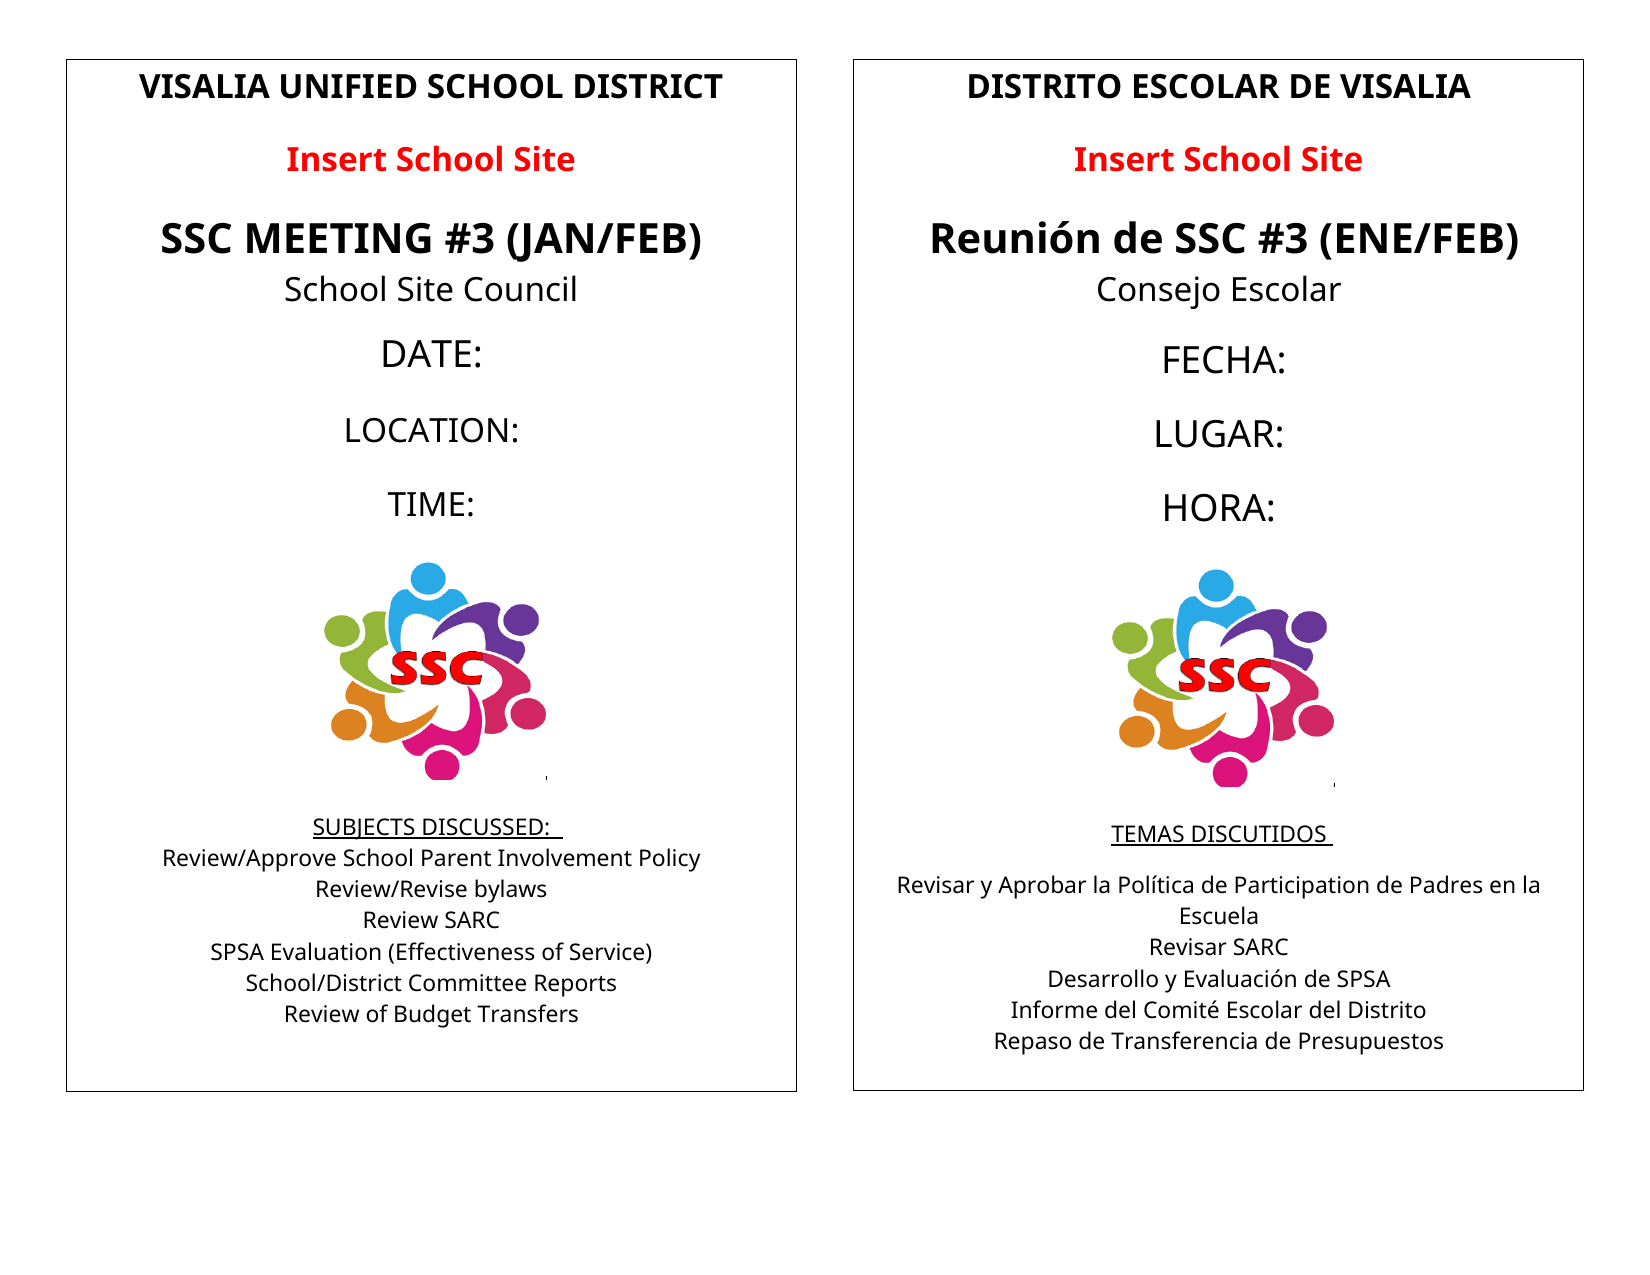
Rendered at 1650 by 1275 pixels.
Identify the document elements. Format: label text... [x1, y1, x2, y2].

picture [308, 553, 554, 786]
text Review/Revise bylaws [75, 873, 787, 904]
text Revisar SARC [862, 931, 1575, 963]
text Reunión de SSC #3 (ENE/FEB) [854, 205, 1583, 265]
text SUBJECTS DISCUSSED: [67, 807, 796, 842]
text Insert School Site [67, 132, 796, 181]
text DISTRITO ESCOLAR DE VISALIA [854, 60, 1583, 108]
text Informe del Comité Escolar del Distrito [862, 994, 1575, 1025]
text School Site Council [75, 265, 787, 311]
text LUGAR: [862, 407, 1575, 458]
text TEMAS DISCUTIDOS [854, 814, 1583, 849]
text TIME: [67, 477, 796, 526]
text Review SARC [75, 904, 787, 936]
text FECHA: [862, 333, 1575, 384]
text HORA: [862, 481, 1575, 532]
text Review/Approve School Parent Involvement Policy [75, 842, 787, 873]
picture [1096, 560, 1342, 793]
text DATE: [75, 328, 787, 379]
text Review of Budget Transfers [75, 998, 787, 1029]
text SPSA Evaluation (Effectiveness of Service) [75, 936, 787, 967]
text Repaso de Transferencia de Presupuestos [862, 1025, 1575, 1056]
text Desarrollo y Evaluación de SPSA [862, 963, 1575, 994]
text School/District Committee Reports [75, 967, 787, 998]
text LOCATION: [67, 404, 796, 453]
text SSC MEETING #3 (JAN/FEB) [67, 205, 796, 265]
text Revisar y Aprobar la Política de Participation de Padres en la Escuela [862, 869, 1575, 931]
text Consejo Escolar [862, 265, 1575, 311]
text Insert School Site [854, 132, 1583, 181]
text VISALIA UNIFIED SCHOOL DISTRICT [67, 60, 796, 108]
